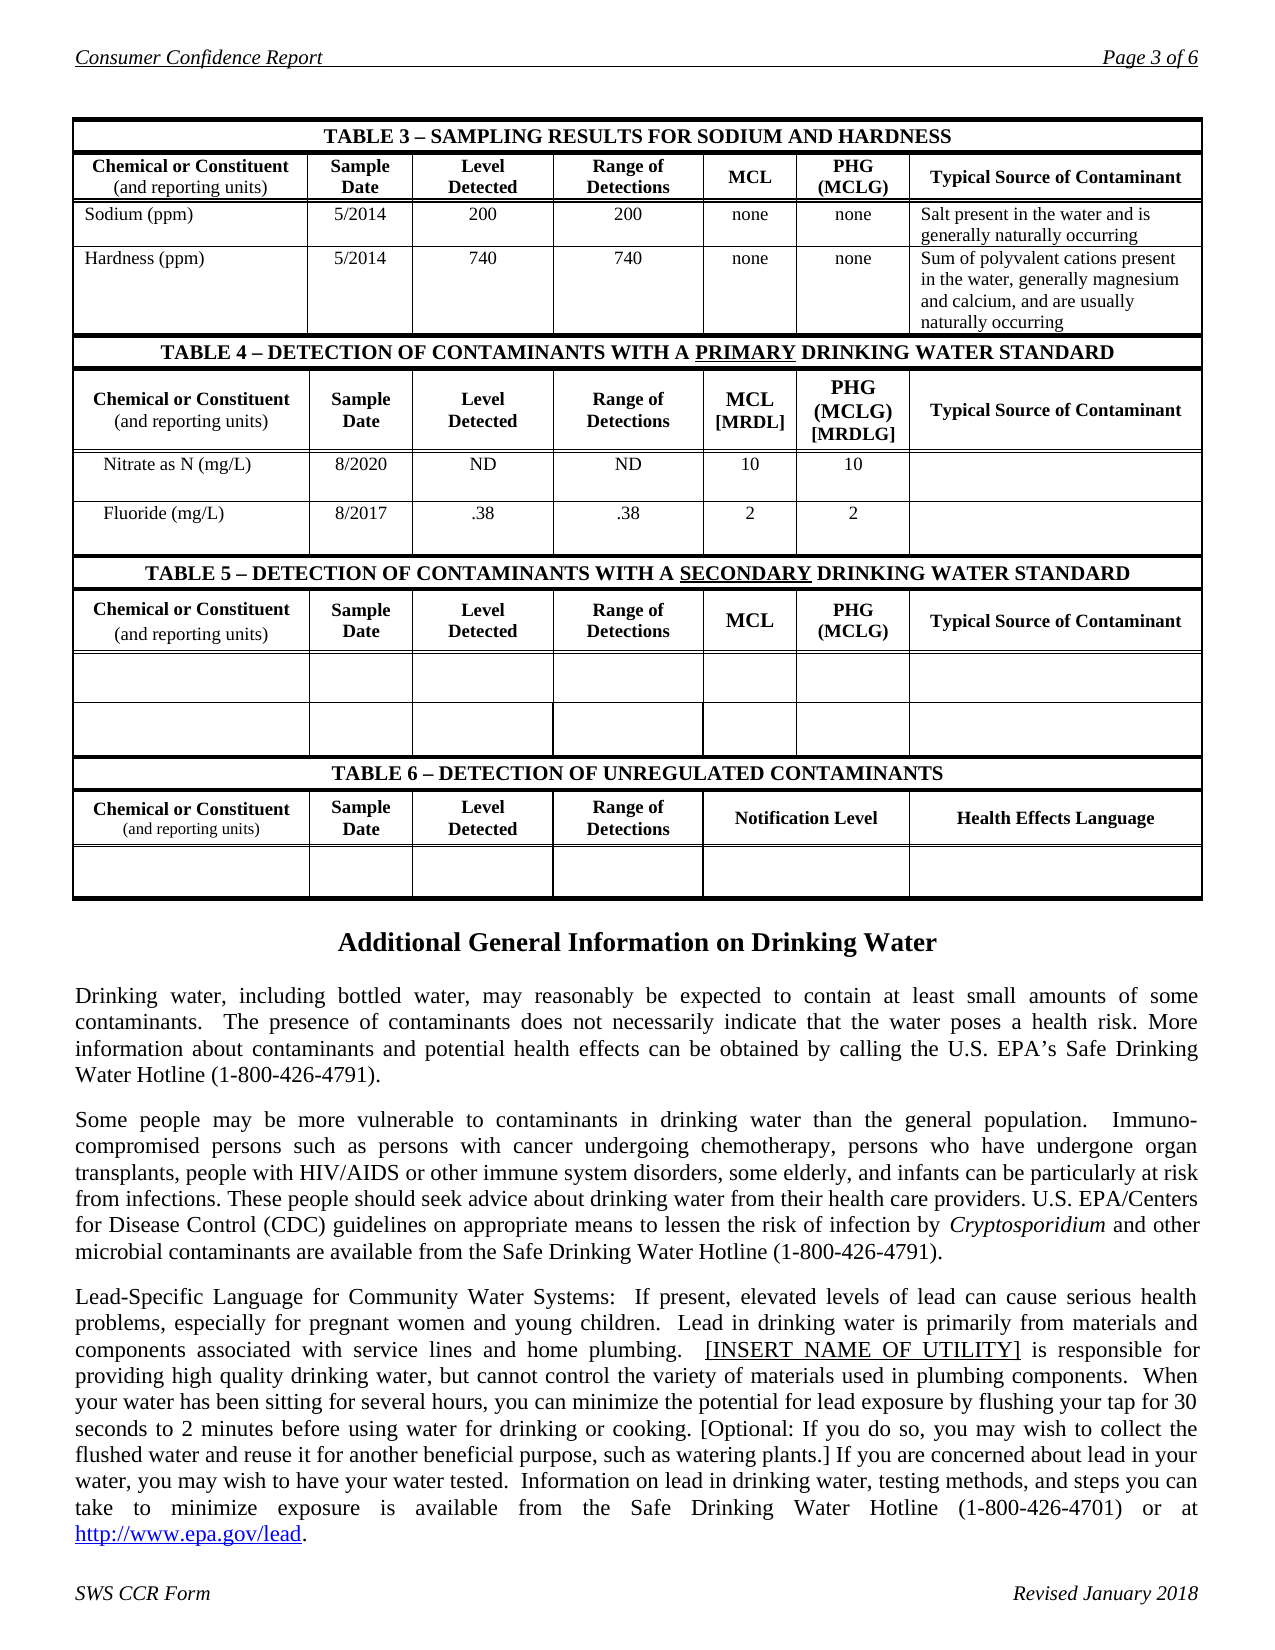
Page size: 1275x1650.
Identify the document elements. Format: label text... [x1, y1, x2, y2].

table_cell Chemical or Constituent (and reporting units) [74, 591, 309, 649]
table_header TAble 3 – SAMPLING RESULTS FOR sodium and hardness [74, 122, 1201, 150]
table_cell MCL [704, 591, 796, 649]
table_cell 2 [704, 502, 796, 554]
table_cell TAble 6 – detection of UNREGULATED CONTAMINANTS [74, 759, 1201, 787]
table_cell Hardness (ppm) [74, 247, 307, 333]
table_cell Fluoride (mg/L) [74, 502, 309, 554]
table_cell [704, 847, 909, 896]
table_cell Level Detected [413, 155, 553, 198]
table_cell ND [554, 453, 703, 501]
text Lead-Specific Language for Community Water Systems: If present, elevated levels of lead can cause serious health problems, especially for pregnant women and young children. Lead in drinking water is primarily from materials and components associated with service lines and home plumbing. [INSERT NAME OF UTILITY] is responsible for providing high quality drinking water, but cannot control the variety of materials used in plumbing components. When your water has been sitting for several hours, you can minimize the potential for lead exposure by flushing your tap for 30 seconds to 2 minutes before using water for drinking or cooking. [Optional: If you do so, you may wish to collect the flushed water and reuse it for another beneficial purpose, such as watering plants.] If you are concerned about lead in your water, you may wish to have your water tested. Information on lead in drinking water, testing methods, and steps you can take to minimize exposure is available from the Safe Drinking Water Hotline (1-800-426-4701) or at http://www.epa.gov/lead. [75, 1283, 1200, 1547]
text Drinking water, including bottled water, may reasonably be expected to contain at least small amounts of some contaminants. The presence of contaminants does not necessarily indicate that the water poses a health risk. More information about contaminants and potential health effects can be obtained by calling the U.S. EPA’s Safe Drinking Water Hotline (1-800-426-4791). [75, 982, 1200, 1087]
table_cell [704, 654, 796, 702]
table_cell 740 [413, 247, 553, 333]
table_cell Health Effects Language [910, 792, 1201, 844]
table_cell .38 [413, 502, 553, 554]
text Additional General Information on Drinking Water [75, 926, 1200, 957]
table_cell [310, 703, 412, 754]
table_cell [910, 502, 1201, 554]
table_cell TAble 4 – detection of contaminants with a Primary Drinking Water Standard [74, 338, 1201, 366]
table_cell [310, 654, 412, 702]
table_cell Sample Date [308, 155, 412, 198]
table_cell [413, 654, 553, 702]
table_cell [910, 703, 1201, 754]
table_cell Sample Date [310, 792, 412, 844]
table_cell 200 [554, 203, 703, 246]
table_cell Sodium (ppm) [74, 203, 307, 246]
table_cell 8/2020 [310, 453, 412, 501]
table_cell Level Detected [413, 792, 552, 844]
table_cell [554, 792, 702, 844]
table_cell Typical Source of Contaminant [910, 155, 1201, 198]
table_cell none [704, 247, 796, 333]
table_cell Typical Source of Contaminant [910, 371, 1201, 449]
table_cell TAble 5 – detection of contaminants with a Secondary Drinking Water Standard [74, 558, 1201, 587]
table_cell Level Detected [413, 371, 553, 449]
table_cell PHG (MCLG) [MRDLG] [797, 371, 909, 449]
table_cell 10 [797, 453, 909, 501]
table_cell [554, 847, 702, 896]
table_cell [413, 847, 552, 896]
table_cell Sample Date [310, 371, 412, 449]
table_cell [413, 703, 552, 754]
table_cell Chemical or Constituent (and reporting units) [74, 792, 309, 844]
table_cell [797, 654, 909, 702]
table_cell [554, 654, 703, 702]
text Some people may be more vulnerable to contaminants in drinking water than the general population. Immuno-compromised persons such as persons with cancer undergoing chemotherapy, persons who have undergone organ transplants, people with HIV/AIDS or other immune system disorders, some elderly, and infants can be particularly at risk from infections. These people should seek advice about drinking water from their health care providers. U.S. EPA/Centers for Disease Control (CDC) guidelines on appropriate means to lessen the risk of infection by Cryptosporidium and other microbial contaminants are available from the Safe Drinking Water Hotline (1-800-426-4791). [75, 1106, 1200, 1264]
table_cell Notification Level [704, 792, 909, 844]
table_cell [554, 591, 703, 649]
table_cell 5/2014 [308, 247, 412, 333]
table_cell [554, 155, 703, 198]
table_cell [74, 847, 309, 896]
table_cell Nitrate as N (mg/L) [74, 453, 309, 501]
table_cell MCL [704, 155, 796, 198]
table_cell Chemical or Constituent (and reporting units) [74, 371, 309, 449]
table_cell Salt present in the water and is generally naturally occurring [910, 203, 1201, 246]
table_cell 8/2017 [310, 502, 412, 554]
table_cell [797, 703, 909, 754]
table_cell [554, 371, 703, 449]
table_cell 740 [554, 247, 703, 333]
table_cell 10 [704, 453, 796, 501]
table_cell Typical Source of Contaminant [910, 591, 1201, 649]
table_cell ND [413, 453, 553, 501]
table_cell 5/2014 [308, 203, 412, 246]
table_cell MCL [MRDL] [704, 371, 796, 449]
table_cell Sample Date [310, 591, 412, 649]
table_cell [910, 847, 1201, 896]
table_cell 2 [797, 502, 909, 554]
table_cell none [797, 247, 909, 333]
table_cell PHG (MCLG) [797, 591, 909, 649]
table_cell [910, 453, 1201, 501]
table_cell [704, 703, 796, 754]
table_cell none [704, 203, 796, 246]
table_cell none [797, 203, 909, 246]
table_cell Sum of polyvalent cations present in the water, generally magnesium and calcium, and are usually naturally occurring [910, 247, 1201, 333]
table_cell [310, 847, 412, 896]
table_cell .38 [554, 502, 703, 554]
table_cell [910, 654, 1201, 702]
table_cell Level Detected [413, 591, 553, 649]
table_cell PHG (MCLG) [797, 155, 909, 198]
table_cell Chemical or Constituent (and reporting units) [74, 155, 307, 198]
table_cell 200 [413, 203, 553, 246]
table_cell [554, 703, 702, 754]
table_cell [74, 703, 309, 754]
table_cell [74, 654, 309, 702]
